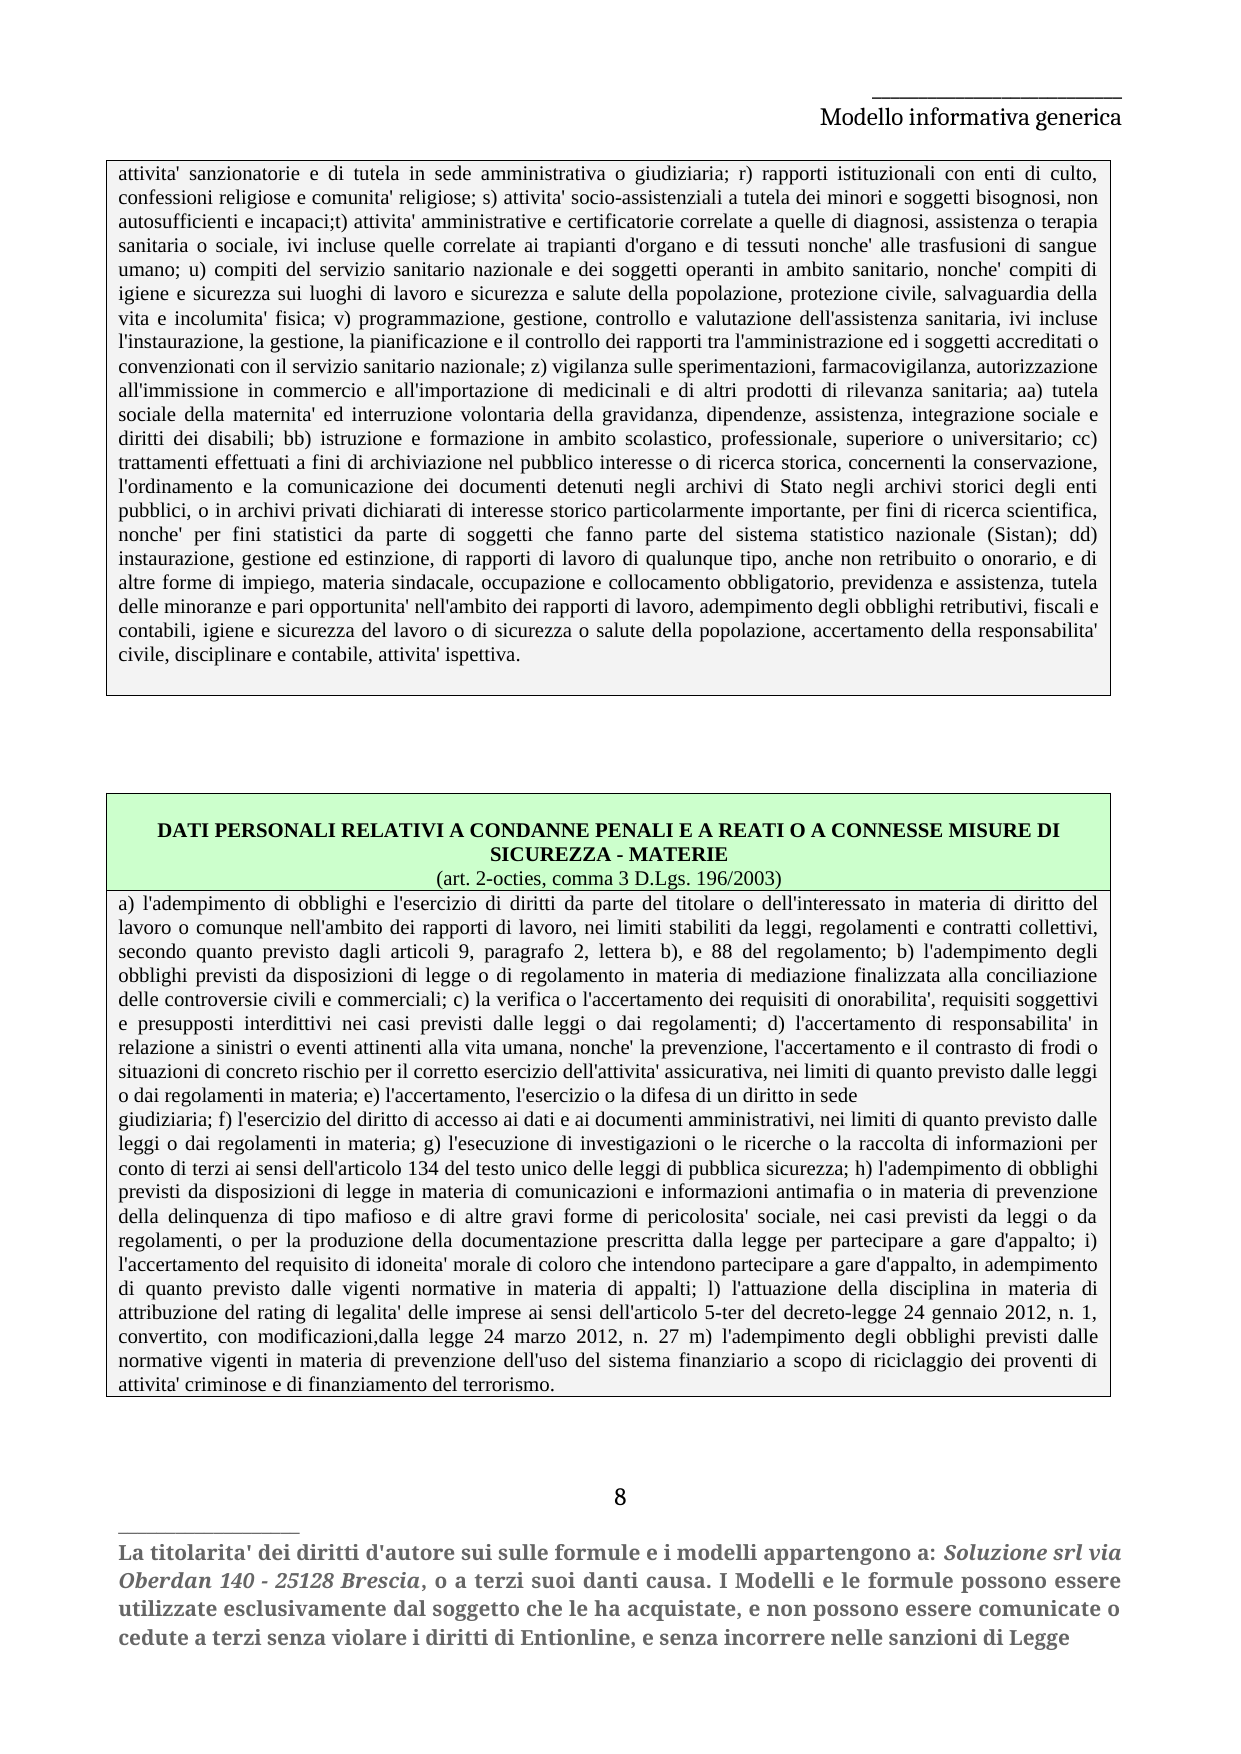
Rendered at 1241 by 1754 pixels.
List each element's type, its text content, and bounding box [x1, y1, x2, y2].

table_cell a) l'adempimento di obblighi e l'esercizio di diritti da parte del titolare o dell'interessato in materia di diritto del lavoro o comunque nell'ambito dei rapporti di lavoro, nei limiti stabiliti da leggi, regolamenti e contratti collettivi, secondo quanto previsto dagli articoli 9, paragrafo 2, lettera b), e 88 del regolamento; b) l'adempimento degli obblighi previsti da disposizioni di legge o di regolamento in materia di mediazione finalizzata alla conciliazione delle controversie civili e commerciali; c) la verifica o l'accertamento dei requisiti di onorabilita', requisiti soggettivi e presupposti interdittivi nei casi previsti dalle leggi o dai regolamenti; d) l'accertamento di responsabilita' in relazione a sinistri o eventi attinenti alla vita umana, nonche' la prevenzione, l'accertamento e il contrasto di frodi o situazioni di concreto rischio per il corretto esercizio dell'attivita' assicurativa, nei limiti di quanto previsto dalle leggi o dai regolamenti in materia; e) l'accertamento, l'esercizio o la difesa di un diritto in sede giudiziaria; f) l'esercizio del diritto di accesso ai dati e ai documenti amministrativi, nei limiti di quanto previsto dalle leggi o dai regolamenti in materia; g) l'esecuzione di investigazioni o le ricerche o la raccolta di informazioni per conto di terzi ai sensi dell'articolo 134 del testo unico delle leggi di pubblica sicurezza; h) l'adempimento di obblighi previsti da disposizioni di legge in materia di comunicazioni e informazioni antimafia o in materia di prevenzione della delinquenza di tipo mafioso e di altre gravi forme di pericolosita' sociale, nei casi previsti da leggi o da regolamenti, o per la produzione della documentazione prescritta dalla legge per partecipare a gare d'appalto; i) l'accertamento del requisito di idoneita' morale di coloro che intendono partecipare a gare d'appalto, in adempimento di quanto previsto dalle vigenti normative in materia di appalti; l) l'attuazione della disciplina in materia di attribuzione del rating di legalita' delle imprese ai sensi dell'articolo 5-ter del decreto-legge 24 gennaio 2012, n. 1, convertito, con modificazioni,dalla legge 24 marzo 2012, n. 27 m) l'adempimento degli obblighi previsti dalle normative vigenti in materia di prevenzione dell'uso del sistema finanziario a scopo di riciclaggio dei proventi di attivita' criminose e di finanziamento del terrorismo. [107, 891, 1110, 1396]
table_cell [107, 161, 1110, 695]
table_header DATI PERSONALI RELATIVI A CONDANNE PENALI E A REATI O A CONNESSE MISURE DI SICUREZZA - MATERIE (art. 2-octies, comma 3 D.Lgs. 196/2003) [107, 794, 1110, 890]
